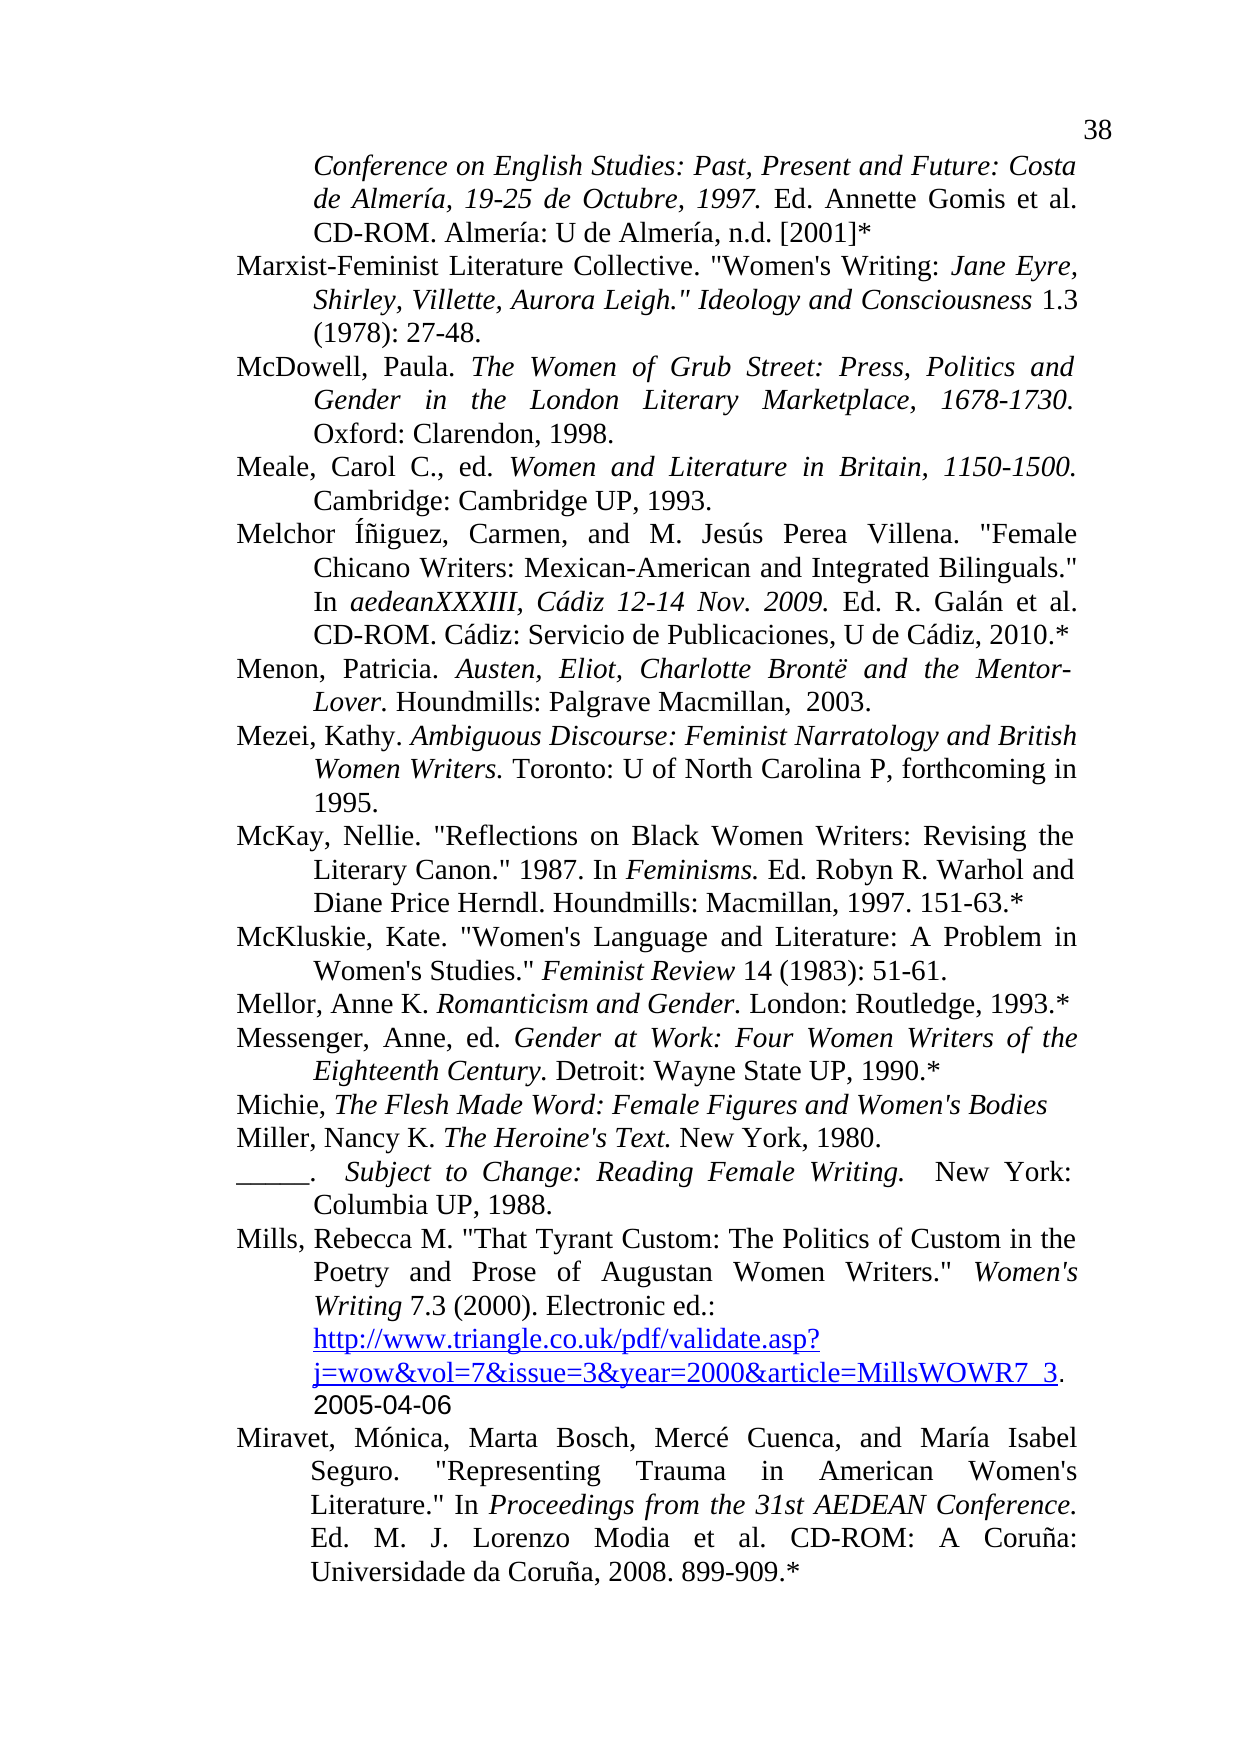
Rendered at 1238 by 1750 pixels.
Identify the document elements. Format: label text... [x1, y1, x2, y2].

text Mills, Rebecca M. "That Tyrant Custom: The Politics of Custom in the Poetry and Prose of Augustan Women Writers." Women's Writing 7.3 (2000). Electronic ed.: [236, 1221, 1078, 1322]
text Mezei, Kathy. Ambiguous Discourse: Feminist Narratology and British Women Writers. Toronto: U of North Carolina P, forthcoming in 1995. [236, 718, 1078, 818]
text Melchor Íñiguez, Carmen, and M. Jesús Perea Villena. "Female Chicano Writers: Mexican-American and Integrated Bilinguals." In aedeanXXXIII, Cádiz 12-14 Nov. 2009. Ed. R. Galán et al. CD-ROM. Cádiz: Servicio de Publicaciones, U de Cádiz, 2010.* [236, 517, 1078, 651]
text Miravet, Mónica, Marta Bosch, Mercé Cuenca, and María Isabel Seguro. "Representing Trauma in American Women's Literature." In Proceedings from the 31st AEDEAN Conference. Ed. M. J. Lorenzo Modia et al. CD-ROM: A Coruña: Universidade da Coruña, 2008. 899-909.* [236, 1420, 1078, 1588]
text Mellor, Anne K. Romanticism and Gender. London: Routledge, 1993.* [236, 986, 1078, 1020]
text Meale, Carol C., ed. Women and Literature in Britain, 1150-1500. Cambridge: Cambridge UP, 1993. [236, 449, 1078, 517]
text Marxist-Feminist Literature Collective. "Women's Writing: Jane Eyre, Shirley, Villette, Aurora Leigh." Ideology and Consciousness 1.3 (1978): 27-48. [236, 248, 1078, 349]
text 2005-04-06 [236, 1389, 1078, 1420]
text _____. Subject to Change: Reading Female Writing. New York: Columbia UP, 1988. [236, 1154, 1072, 1221]
text McKay, Nellie. "Reflections on Black Women Writers: Revising the Literary Canon." 1987. In Feminisms. Ed. Robyn R. Warhol and Diane Price Herndl. Houndmills: Macmillan, 1997. 151-63.* [236, 818, 1075, 919]
text McDowell, Paula. The Women of Grub Street: Press, Politics and Gender in the London Literary Marketplace, 1678-1730. Oxford: Clarendon, 1998. [236, 349, 1075, 449]
text McKluskie, Kate. "Women's Language and Literature: A Problem in Women's Studies." Feminist Review 14 (1983): 51-61. [236, 919, 1078, 986]
text http://www.triangle.co.uk/pdf/validate.asp?j=wow&vol=7&issue=3&year=2000&article=MillsWOWR7_3. [236, 1322, 1078, 1389]
text Miller, Nancy K. The Heroine's Text. New York, 1980. [236, 1120, 1078, 1154]
text Messenger, Anne, ed. Gender at Work: Four Women Writers of the Eighteenth Century. Detroit: Wayne State UP, 1990.* [236, 1020, 1078, 1087]
text Michie, The Flesh Made Word: Female Figures and Women's Bodies [236, 1087, 1078, 1120]
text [236, 148, 1078, 248]
text Menon, Patricia. Austen, Eliot, Charlotte Brontë and the Mentor-Lover. Houndmills: Palgrave Macmillan, 2003. [236, 651, 1072, 718]
